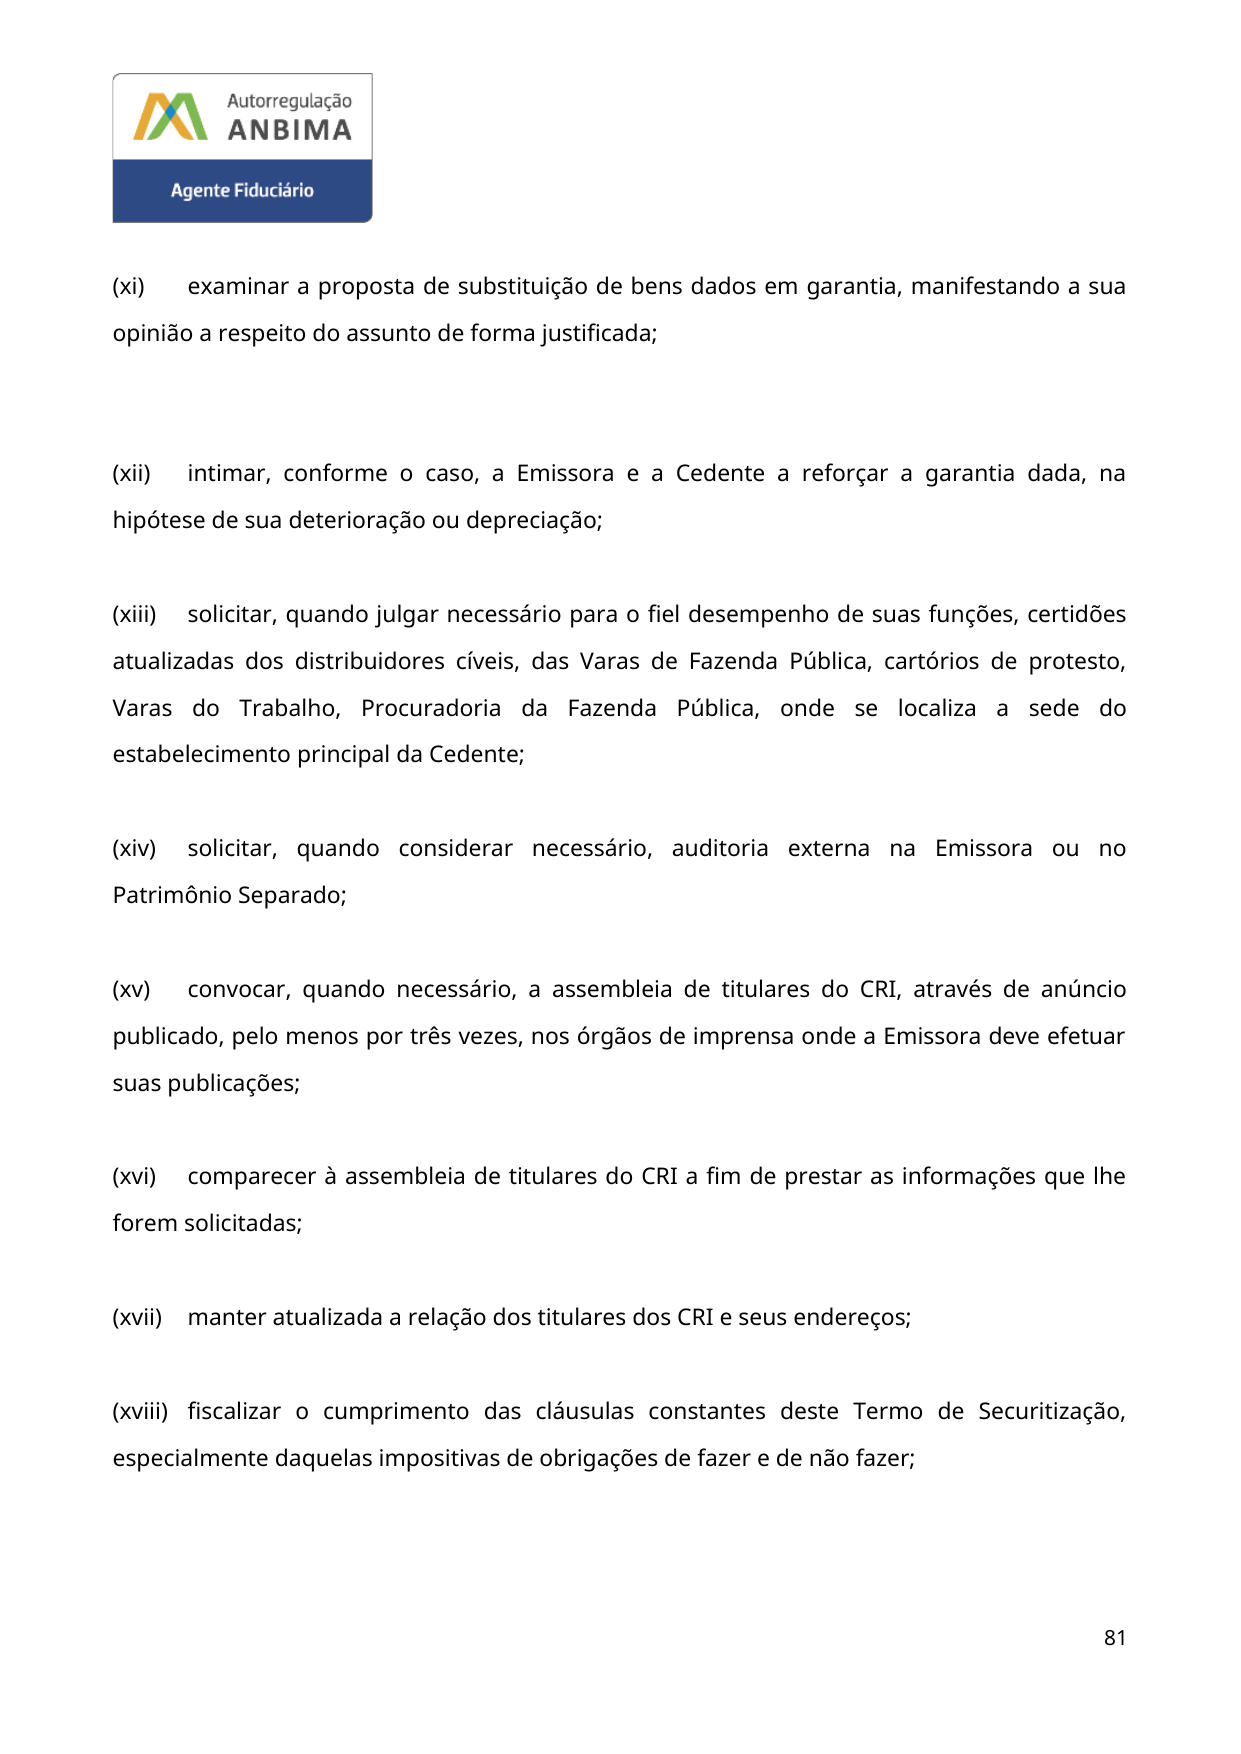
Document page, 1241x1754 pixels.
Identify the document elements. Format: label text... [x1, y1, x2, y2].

list examinar a proposta de substituição de bens dados em garantia, manifestando a sua opinião a respeito do assunto de forma justificada; [112, 270, 1128, 348]
list intimar, conforme o caso, a Emissora e a Cedente a reforçar a garantia dada, na hipótese de sua deterioração ou depreciação; [112, 457, 1128, 535]
picture [112, 73, 373, 223]
list manter atualizada a relação dos titulares dos CRI e seus endereços; [112, 1301, 1128, 1332]
list fiscalizar o cumprimento das cláusulas constantes deste Termo de Securitização, especialmente daquelas impositivas de obrigações de fazer e de não fazer; [112, 1395, 1128, 1473]
list convocar, quando necessário, a assembleia de titulares do CRI, através de anúncio publicado, pelo menos por três vezes, nos órgãos de imprensa onde a Emissora deve efetuar suas publicações; [112, 973, 1128, 1098]
list solicitar, quando julgar necessário para o fiel desempenho de suas funções, certidões atualizadas dos distribuidores cíveis, das Varas de Fazenda Pública, cartórios de protesto, Varas do Trabalho, Procuradoria da Fazenda Pública, onde se localiza a sede do estabelecimento principal da Cedente; [112, 598, 1128, 770]
list solicitar, quando considerar necessário, auditoria externa na Emissora ou no Patrimônio Separado; [112, 832, 1128, 910]
list comparecer à assembleia de titulares do CRI a fim de prestar as informações que lhe forem solicitadas; [112, 1160, 1128, 1238]
